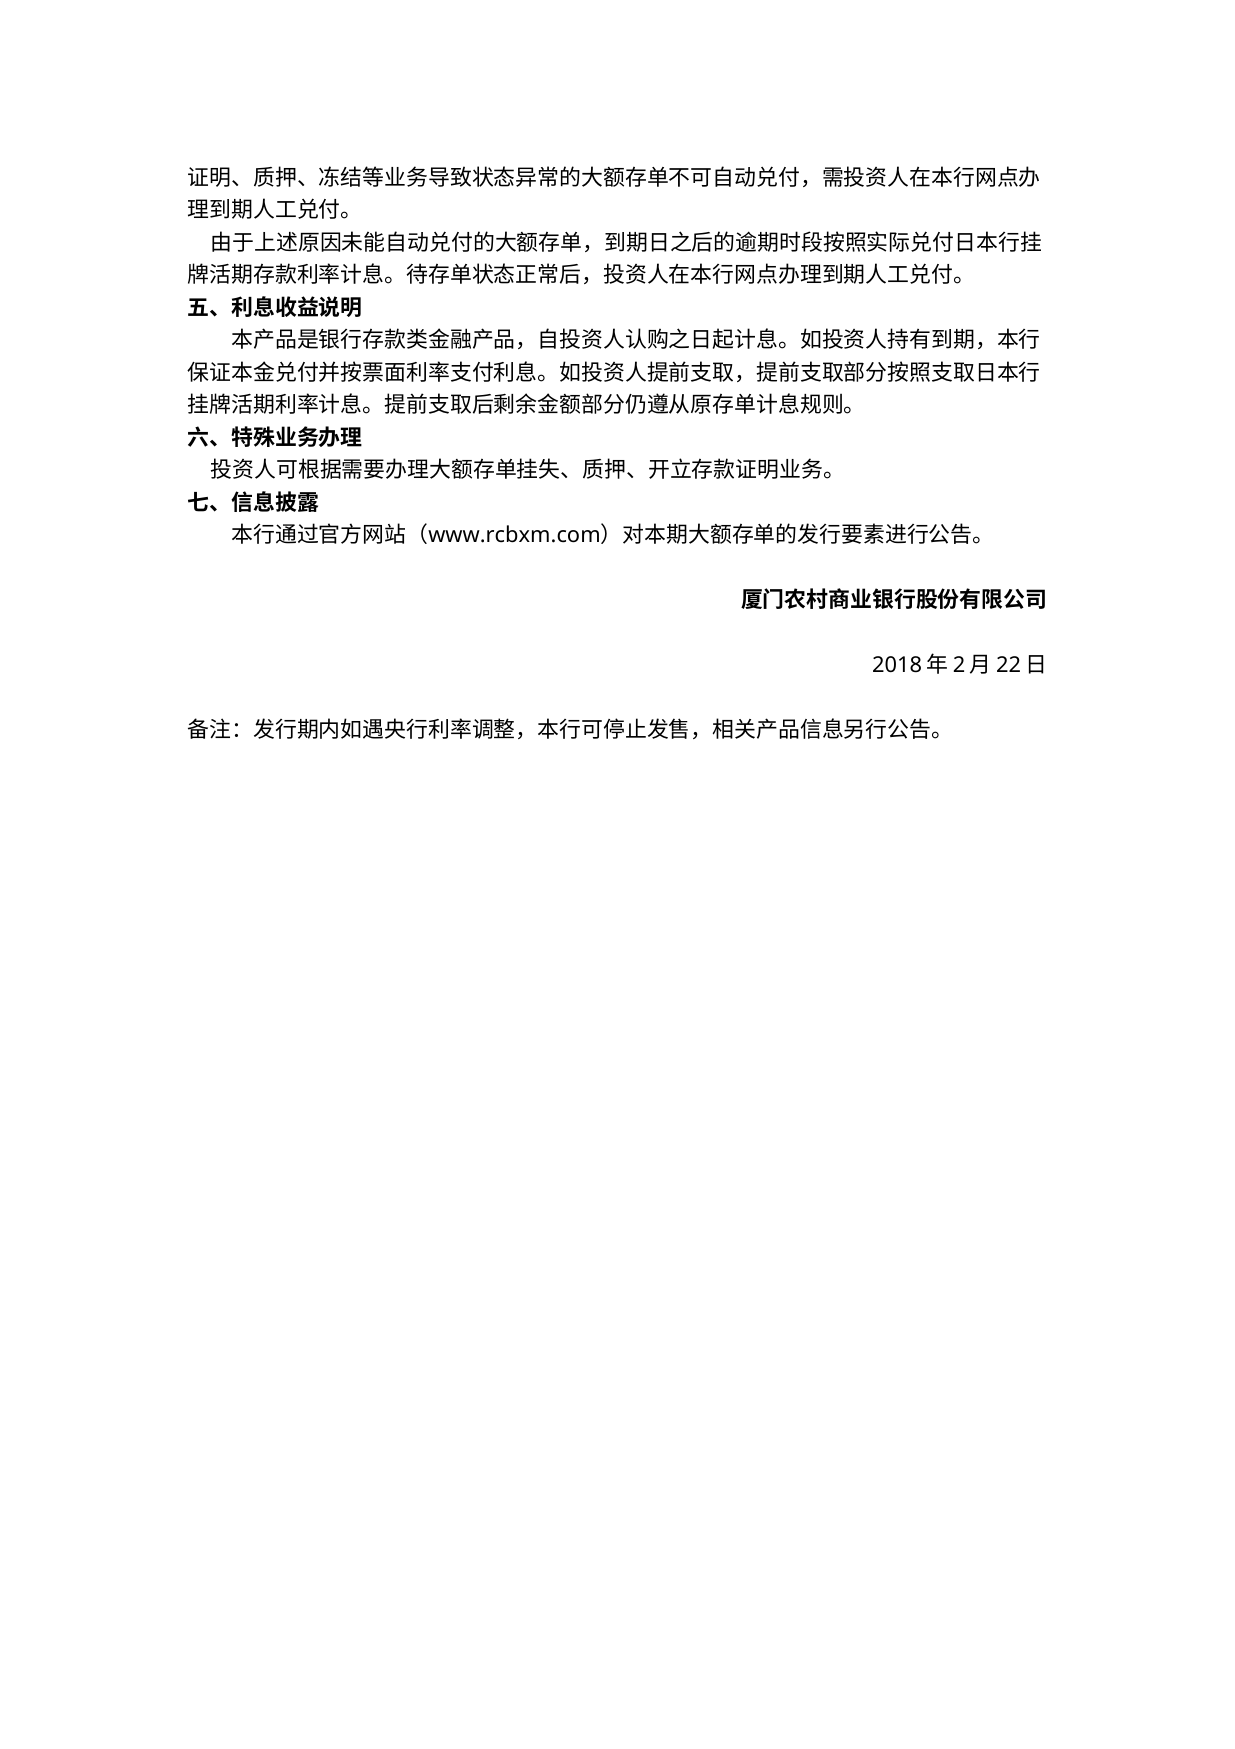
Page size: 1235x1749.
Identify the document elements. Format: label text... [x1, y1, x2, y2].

text 投资人可根据需要办理大额存单挂失、质押、开立存款证明业务。 [187, 452, 1047, 484]
text 备注：发行期内如遇央行利率调整，本行可停止发售，相关产品信息另行公告。 [187, 712, 1047, 744]
text 2018年2月22日 [187, 647, 1047, 679]
text 本行通过官方网站（www.rcbxm.com）对本期大额存单的发行要素进行公告。 [187, 517, 1047, 549]
text 五、利息收益说明 [187, 289, 1047, 322]
text 六、特殊业务办理 [187, 419, 1047, 452]
text 由于上述原因未能自动兑付的大额存单，到期日之后的逾期时段按照实际兑付日本行挂牌活期存款利率计息。待存单状态正常后，投资人在本行网点办理到期人工兑付。 [187, 224, 1047, 289]
text 七、信息披露 [187, 484, 1047, 517]
text 厦门农村商业银行股份有限公司 [187, 582, 1047, 614]
text 本产品是银行存款类金融产品，自投资人认购之日起计息。如投资人持有到期，本行保证本金兑付并按票面利率支付利息。如投资人提前支取，提前支取部分按照支取日本行挂牌活期利率计息。提前支取后剩余金额部分仍遵从原存单计息规则。 [187, 322, 1047, 419]
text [187, 159, 1047, 224]
